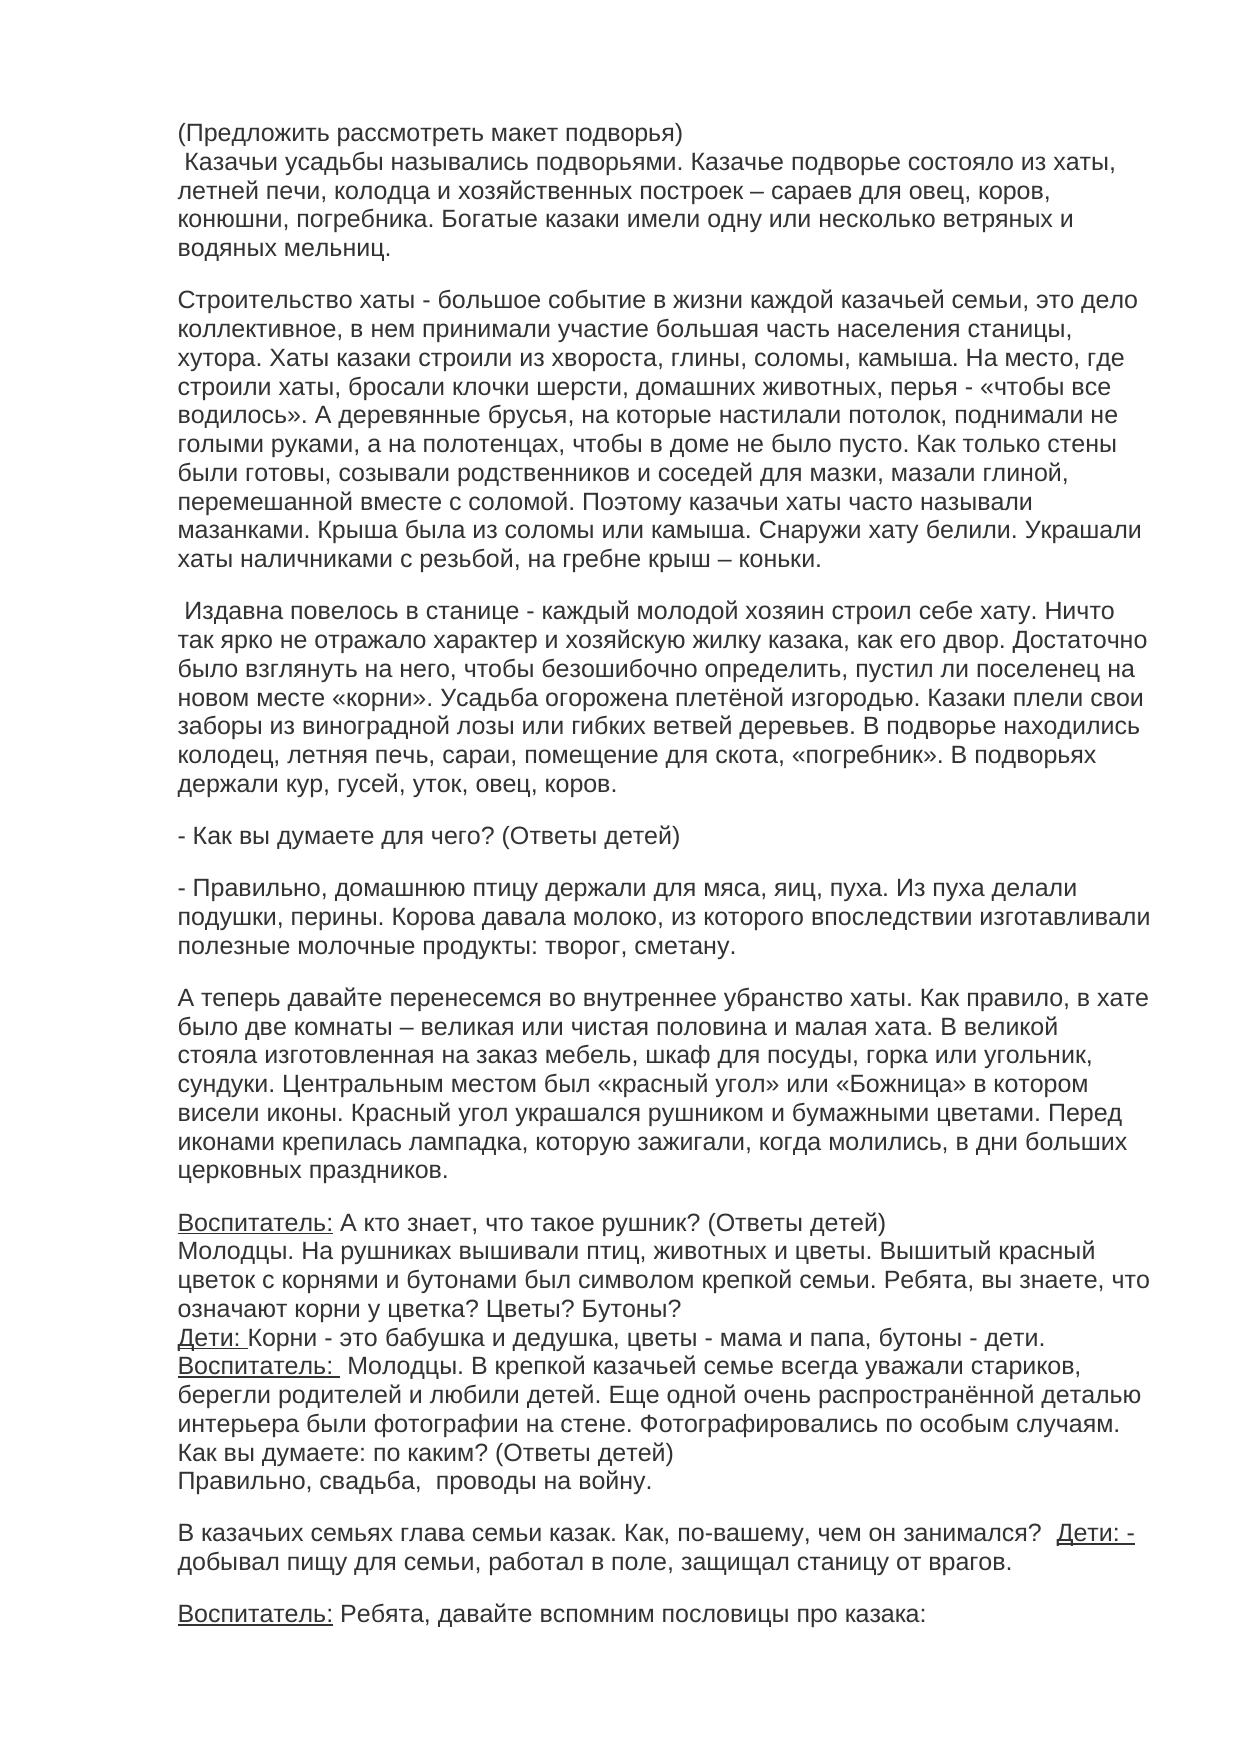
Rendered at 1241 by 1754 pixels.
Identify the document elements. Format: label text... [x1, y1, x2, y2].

text Издавна повелось в станице - каждый молодой хозяин строил себе хату. Ничто так ярко не отражало характер и хозяйскую жилку казака, как его двор. Достаточно было взглянуть на него, чтобы безошибочно определить, пустил ли поселенец на новом месте «корни». Усадьба огорожена плетёной изгородью. Казаки плели свои заборы из виноградной лозы или гибких ветвей деревьев. В подворье находились колодец, летняя печь, сараи, помещение для скота, «погребник». В подворьях держали кур, гусей, уток, овец, коров. [177, 596, 1152, 797]
text - Правильно, домашнюю птицу держали для мяса, яиц, пуха. Из пуха делали подушки, перины. Корова давала молоко, из которого впоследствии изготавливали полезные молочные продукты: творог, сметану. [177, 873, 1152, 959]
text Правильно, свадьба, проводы на войну. [177, 1466, 1152, 1495]
text - Как вы думаете для чего? (Ответы детей) [177, 821, 1152, 850]
text Молодцы. На рушниках вышивали птиц, животных и цветы. Вышитый красный цветок с корнями и бутонами был символом крепкой семьи. Ребята, вы знаете, что означают корни у цветка? Цветы? Бутоны? [177, 1236, 1152, 1322]
text Казачьи усадьбы назывались подворьями. Казачье подворье состояло из хаты, летней печи, колодца и хозяйственных построек – сараев для овец, коров, конюшни, погребника. Богатые казаки имели одну или несколько ветряных и водяных мельниц. [177, 147, 1152, 262]
text (Предложить рассмотреть макет подворья) [177, 118, 1152, 147]
text Воспитатель: Молодцы. В крепкой казачьей семье всегда уважали стариков, берегли родителей и любили детей. Еще одной очень распространённой деталью интерьера были фотографии на стене. Фотографировались по особым случаям. Как вы думаете: по каким? (Ответы детей) [177, 1351, 1152, 1466]
text Дети: Корни - это бабушка и дедушка, цветы - мама и папа, бутоны - дети. [177, 1322, 1152, 1351]
text В казачьих семьях глава семьи казак. Как, по-вашему, чем он занимался? Дети: -добывал пищу для семьи, работал в поле, защищал станицу от врагов. [177, 1518, 1152, 1576]
text Воспитатель: Ребята, давайте вспомним пословицы про казака: [177, 1599, 1152, 1628]
text Строительство хаты - большое событие в жизни каждой казачьей семьи, это дело коллективное, в нем принимали участие большая часть населения станицы, хутора. Хаты казаки строили из хвороста, глины, соломы, камыша. На место, где строили хаты, бросали клочки шерсти, домашних животных, перья - «чтобы все водилось». А деревянные брусья, на которые настилали потолок, поднимали не голыми руками, а на полотенцах, чтобы в доме не было пусто. Как только стены были готовы, созывали родственников и соседей для мазки, мазали глиной, перемешанной вместе с соломой. Поэтому казачьи хаты часто называли мазанками. Крыша была из соломы или камыша. Снаружи хату белили. Украшали хаты наличниками с резьбой, на гребне крыш – коньки. [177, 285, 1152, 573]
text А теперь давайте перенесемся во внутреннее убранство хаты. Как правило, в хате было две комнаты – великая или чистая половина и малая хата. В великой стояла изготовленная на заказ мебель, шкаф для посуды, горка или угольник, сундуки. Центральным местом был «красный угол» или «Божница» в котором висели иконы. Красный угол украшался рушником и бумажными цветами. Перед иконами крепилась лампадка, которую зажигали, когда молились, в дни больших церковных праздников. [177, 983, 1152, 1184]
text Воспитатель: А кто знает, что такое рушник? (Ответы детей) [177, 1207, 1152, 1236]
